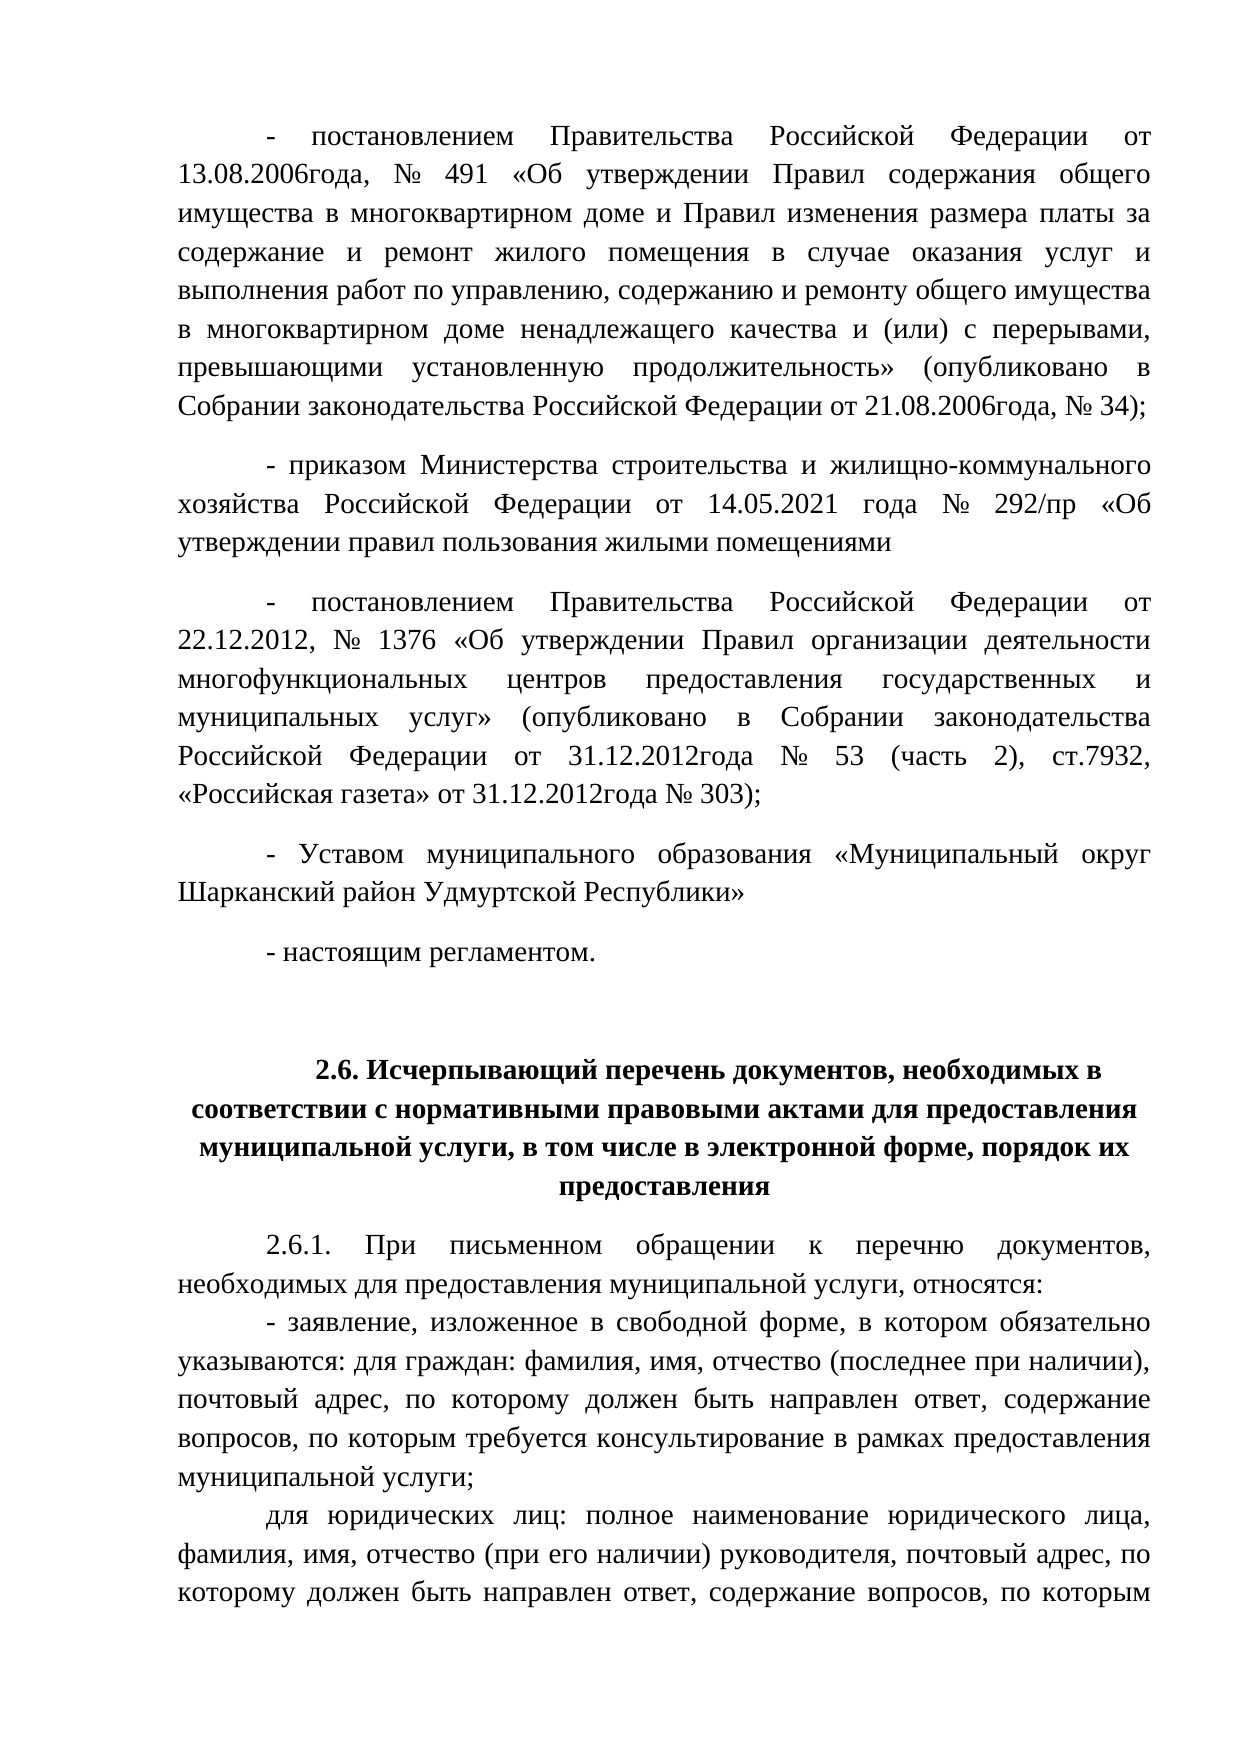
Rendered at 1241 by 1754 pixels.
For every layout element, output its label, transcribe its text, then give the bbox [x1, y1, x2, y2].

text - Уставом муниципального образования «Муниципальный округ Шарканский район Удмуртской Республики» [177, 836, 1152, 908]
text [177, 1497, 1152, 1608]
text 2.6.1. При письменном обращении к перечню документов, необходимых для предоставления муниципальной услуги, относятся: [177, 1227, 1152, 1299]
text - постановлением Правительства Российской Федерации от 22.12.2012, № 1376 «Об утверждении Правил организации деятельности многофункциональных центров предоставления государственных и муниципальных услуг» (опубликовано в Собрании законодательства Российской Федерации от 31.12.2012года № 53 (часть 2), ст.7932, «Российская газета» от 31.12.2012года № 303); [177, 584, 1152, 810]
text - заявление, изложенное в свободной форме, в котором обязательно указываются: для граждан: фамилия, имя, отчество (последнее при наличии), почтовый адрес, по которому должен быть направлен ответ, содержание вопросов, по которым требуется консультирование в рамках предоставления муниципальной услуги; [177, 1304, 1152, 1492]
text 2.6. Исчерпывающий перечень документов, необходимых в соответствии с нормативными правовыми актами для предоставления муниципальной услуги, в том числе в электронной форме, порядок их предоставления [177, 1052, 1152, 1202]
text - настоящим регламентом. [177, 934, 1152, 967]
text - постановлением Правительства Российской Федерации от 13.08.2006года, № 491 «Об утверждении Правил содержания общего имущества в многоквартирном доме и Правил изменения размера платы за содержание и ремонт жилого помещения в случае оказания услуг и выполнения работ по управлению, содержанию и ремонту общего имущества в многоквартирном доме ненадлежащего качества и (или) с перерывами, превышающими установленную продолжительность» (опубликовано в Собрании законодательства Российской Федерации от 21.08.2006года, № 34); [177, 118, 1152, 421]
text - приказом Министерства строительства и жилищно-коммунального хозяйства Российской Федерации от 14.05.2021 года № 292/пр «Об утверждении правил пользования жилыми помещениями [177, 447, 1152, 558]
